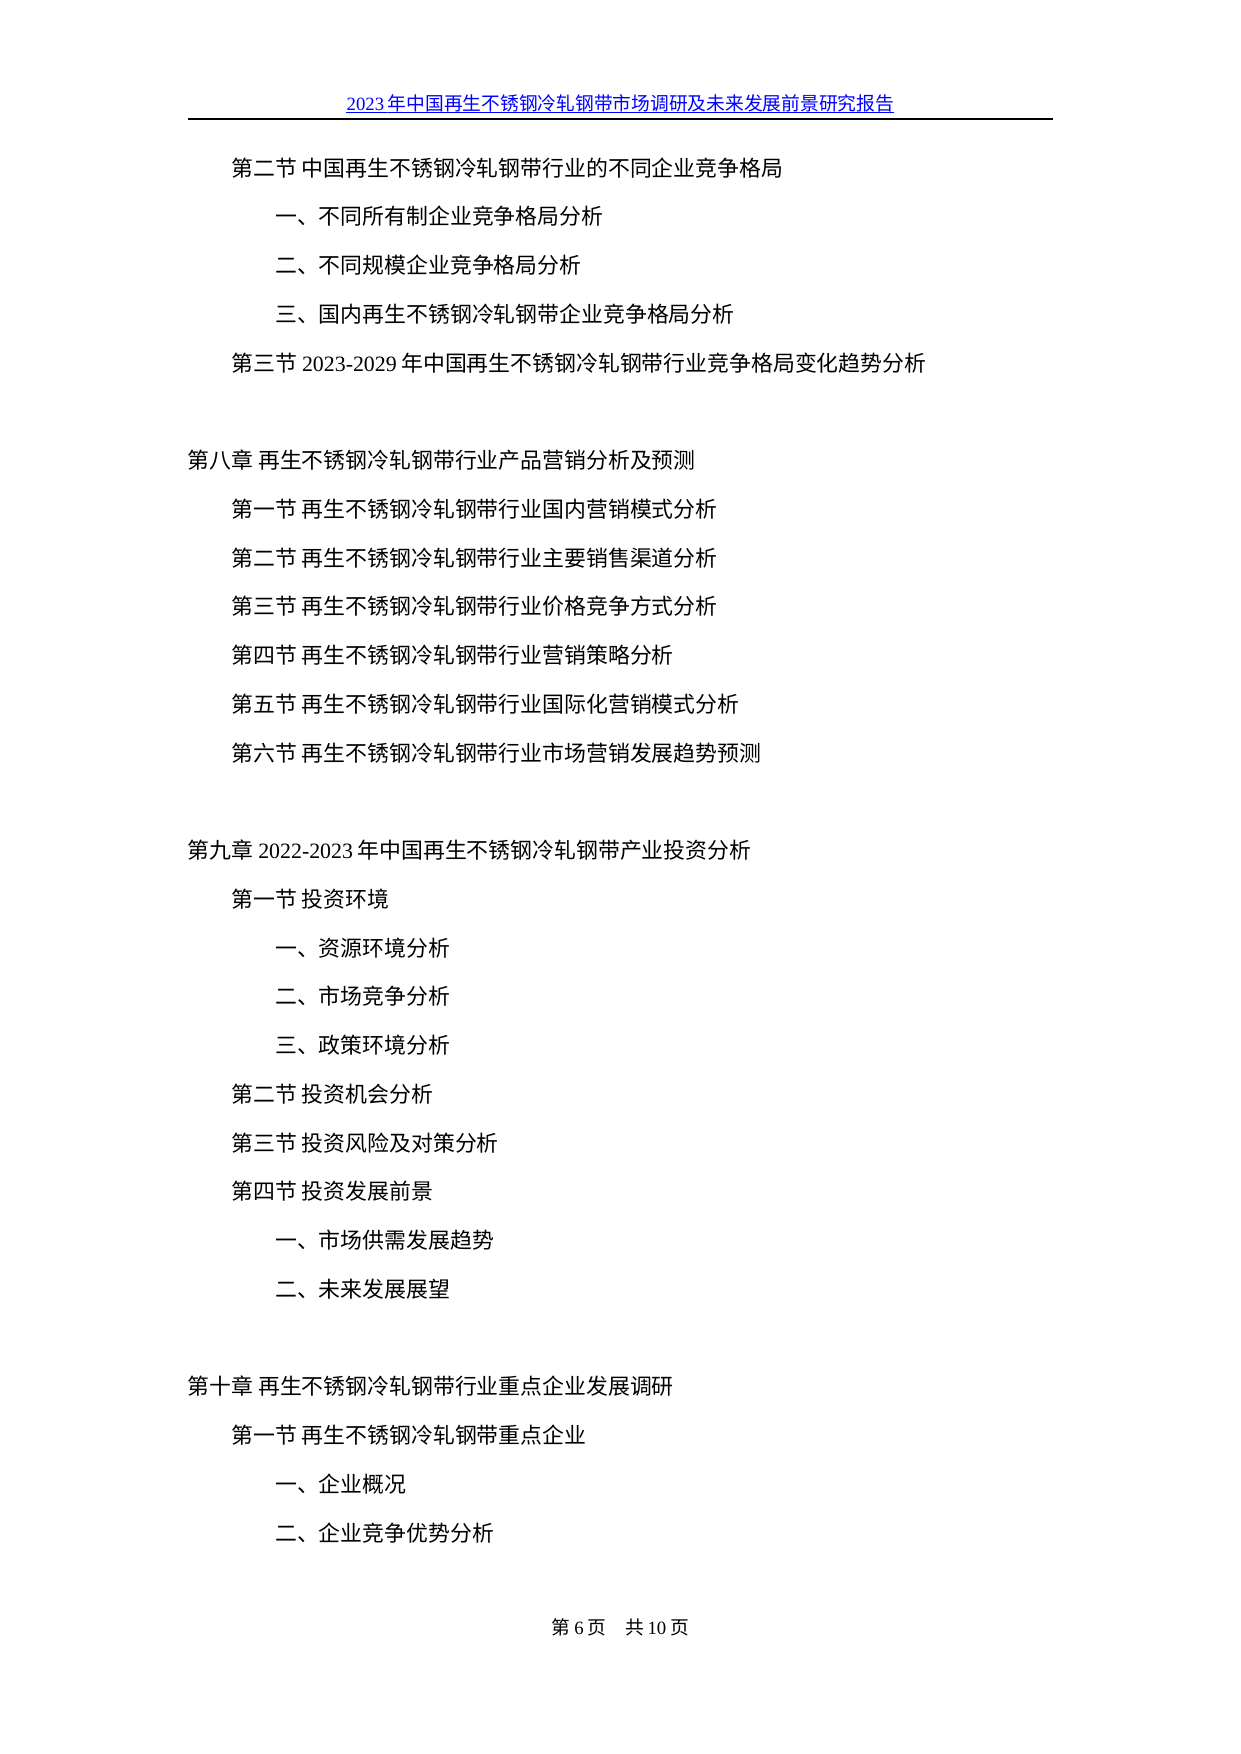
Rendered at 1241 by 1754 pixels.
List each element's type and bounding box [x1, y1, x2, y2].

text [187, 150, 1053, 1548]
